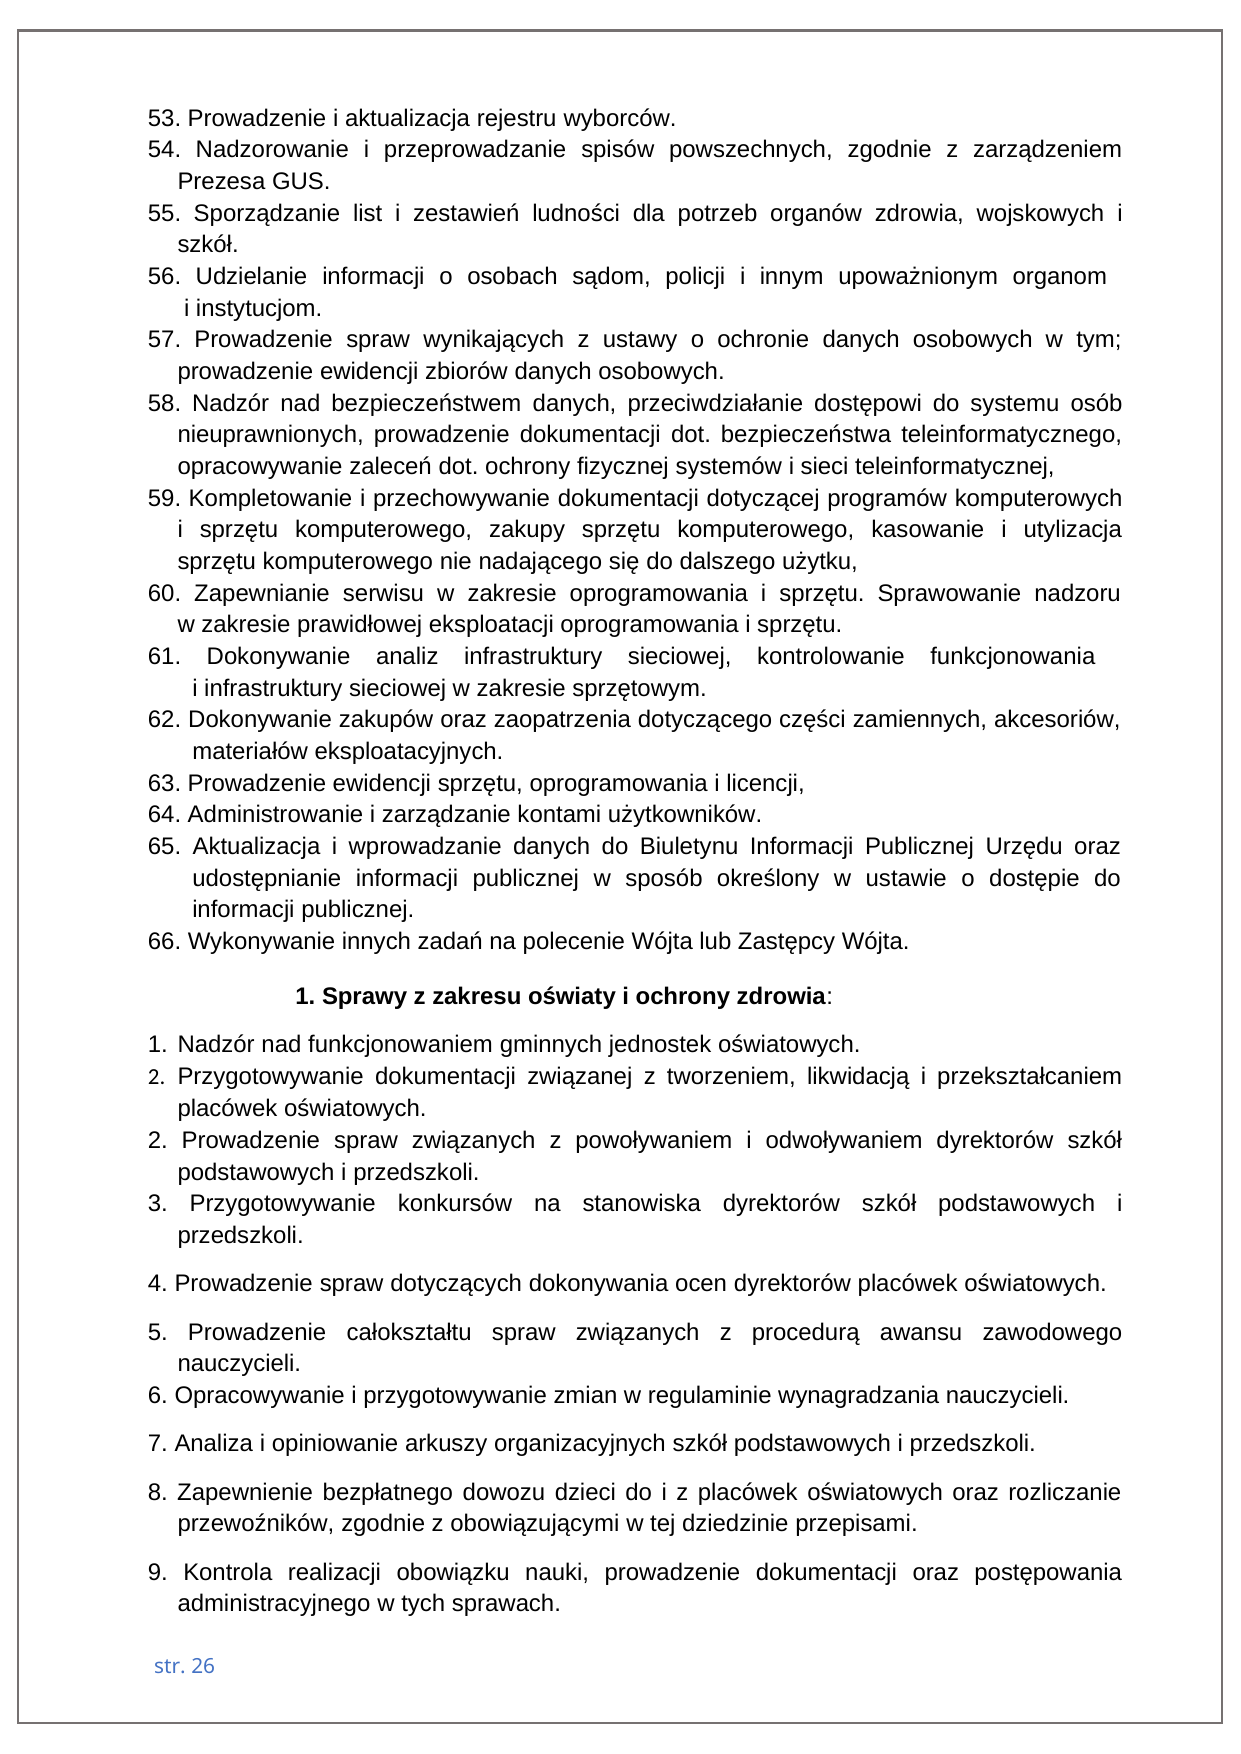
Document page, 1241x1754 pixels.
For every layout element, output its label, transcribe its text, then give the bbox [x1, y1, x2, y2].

text 5. Prowadzenie całokształtu spraw związanych z procedurą awansu zawodowego nauczycieli. [148, 1318, 1122, 1377]
text 65. Aktualizacja i wprowadzanie danych do Biuletynu Informacji Publicznej Urzędu oraz udostępnianie informacji publicznej w sposób określony w ustawie o dostępie do informacji publicznej. [148, 832, 1122, 923]
text 62. Dokonywanie zakupów oraz zaopatrzenia dotyczącego części zamiennych, akcesoriów, materiałów eksploatacyjnych. [148, 705, 1122, 764]
text 54. Nadzorowanie i przeprowadzanie spisów powszechnych, zgodnie z zarządzeniem Prezesa GUS. [148, 135, 1122, 194]
text 61. Dokonywanie analiz infrastruktury sieciowej, kontrolowanie funkcjonowania i infrastruktury sieciowej w zakresie sprzętowym. [148, 642, 1122, 701]
text 8. Zapewnienie bezpłatnego dowozu dzieci do i z placówek oświatowych oraz rozliczanie przewoźników, zgodnie z obowiązującymi w tej dziedzinie przepisami. [148, 1478, 1122, 1537]
text 53. Prowadzenie i aktualizacja rejestru wyborców. [148, 103, 1122, 131]
text 2. Prowadzenie spraw związanych z powoływaniem i odwoływaniem dyrektorów szkół podstawowych i przedszkoli. [148, 1126, 1122, 1185]
text 3. Przygotowywanie konkursów na stanowiska dyrektorów szkół podstawowych i przedszkoli. [148, 1189, 1122, 1248]
list 66. Wykonywanie innych zadań na polecenie Wójta lub Zastępcy Wójta. [148, 927, 1122, 954]
text 63. Prowadzenie ewidencji sprzętu, oprogramowania i licencji, [148, 768, 1122, 796]
text 64. Administrowanie i zarządzanie kontami użytkowników. [148, 800, 1122, 828]
text 55. Sporządzanie list i zestawień ludności dla potrzeb organów zdrowia, wojskowych i szkół. [148, 198, 1122, 258]
text 6. Opracowywanie i przygotowywanie zmian w regulaminie wynagradzania nauczycieli. [148, 1381, 1122, 1408]
text 56. Udzielanie informacji o osobach sądom, policji i innym upoważnionym organom i instytucjom. [148, 262, 1122, 321]
text 9. Kontrola realizacji obowiązku nauki, prowadzenie dokumentacji oraz postępowania administracyjnego w tych sprawach. [148, 1558, 1122, 1617]
text 60. Zapewnianie serwisu w zakresie oprogramowania i sprzętu. Sprawowanie nadzoru w zakresie prawidłowej eksploatacji oprogramowania i sprzętu. [148, 578, 1122, 638]
list Przygotowywanie dokumentacji związanej z tworzeniem, likwidacją i przekształcaniem placówek oświatowych. [148, 1062, 1122, 1122]
text 57. Prowadzenie spraw wynikających z ustawy o ochronie danych osobowych w tym; prowadzenie ewidencji zbiorów danych osobowych. [148, 325, 1122, 384]
text 7. Analiza i opiniowanie arkuszy organizacyjnych szkół podstawowych i przedszkoli. [148, 1429, 1122, 1457]
text 4. Prowadzenie spraw dotyczących dokonywania ocen dyrektorów placówek oświatowych. [148, 1269, 1122, 1297]
list Nadzór nad funkcjonowaniem gminnych jednostek oświatowych. [148, 1030, 1122, 1058]
text 59. Kompletowanie i przechowywanie dokumentacji dotyczącej programów komputerowych i sprzętu komputerowego, zakupy sprzętu komputerowego, kasowanie i utylizacja sprzętu komputerowego nie nadającego się do dalszego użytku, [148, 483, 1122, 574]
text 58. Nadzór nad bezpieczeństwem danych, przeciwdziałanie dostępowi do systemu osób nieuprawnionych, prowadzenie dokumentacji dot. bezpieczeństwa teleinformatycznego, opracowywanie zaleceń dot. ochrony fizycznej systemów i sieci teleinformatycznej, [148, 388, 1122, 479]
text 1. Sprawy z zakresu oświaty i ochrony zdrowia: [156, 982, 1122, 1009]
